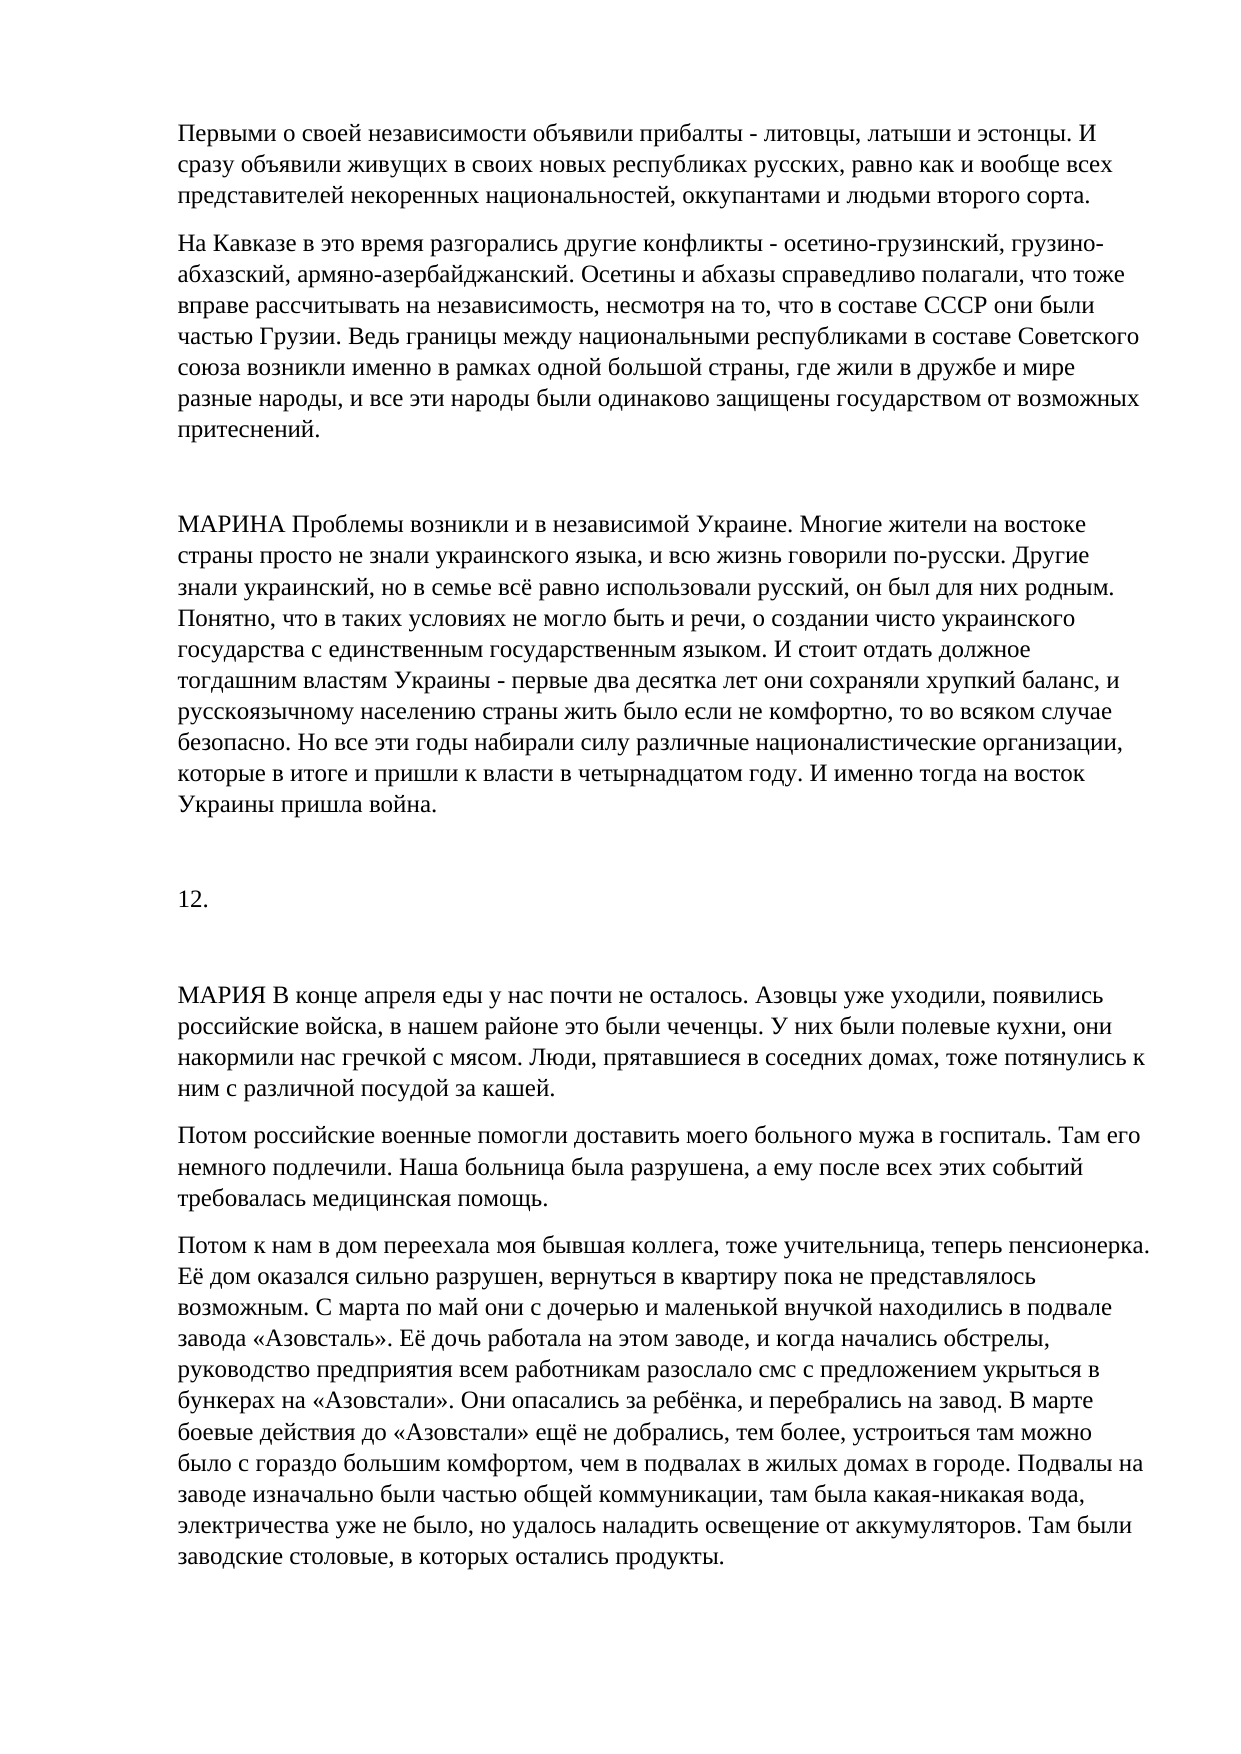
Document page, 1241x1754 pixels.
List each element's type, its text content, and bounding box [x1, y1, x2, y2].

text На Кавказе в это время разгорались другие конфликты - осетино-грузинский, грузино-абхазский, армяно-азербайджанский. Осетины и абхазы справедливо полагали, что тоже вправе рассчитывать на независимость, несмотря на то, что в составе СССР они были частью Грузии. Ведь границы между национальными республиками в составе Советского союза возникли именно в рамках одной большой страны, где жили в дружбе и мире разные народы, и все эти народы были одинаково защищены государством от возможных притеснений. [177, 228, 1152, 443]
text МАРИНА Проблемы возникли и в независимой Украине. Многие жители на востоке страны просто не знали украинского языка, и всю жизнь говорили по-русски. Другие знали украинский, но в семье всё равно использовали русский, он был для них родным. Понятно, что в таких условиях не могло быть и речи, о создании чисто украинского государства с единственным государственным языком. И стоит отдать должное тогдашним властям Украины - первые два десятка лет они сохраняли хрупкий баланс, и русскоязычному населению страны жить было если не комфортно, то во всяком случае безопасно. Но все эти годы набирали силу различные националистические организации, которые в итоге и пришли к власти в четырнадцатом году. И именно тогда на восток Украины пришла война. [177, 509, 1152, 818]
text Потом российские военные помогли доставить моего больного мужа в госпиталь. Там его немного подлечили. Наша больница была разрушена, а ему после всех этих событий требовалась медицинская помощь. [177, 1121, 1152, 1211]
text Первыми о своей независимости объявили прибалты - литовцы, латыши и эстонцы. И сразу объявили живущих в своих новых республиках русских, равно как и вообще всех представителей некоренных национальностей, оккупантами и людьми второго сорта. [177, 118, 1152, 209]
text Потом к нам в дом переехала моя бывшая коллега, тоже учительница, теперь пенсионерка. Её дом оказался сильно разрушен, вернуться в квартиру пока не представлялось возможным. С марта по май они с дочерью и маленькой внучкой находились в подвале завода «Азовсталь». Её дочь работала на этом заводе, и когда начались обстрелы, руководство предприятия всем работникам разослало смс с предложением укрыться в бункерах на «Азовстали». Они опасались за ребёнка, и перебрались на завод. В марте боевые действия до «Азовстали» ещё не добрались, тем более, устроиться там можно было с гораздо большим комфортом, чем в подвалах в жилых домах в городе. Подвалы на заводе изначально были частью общей коммуникации, там была какая-никакая вода, электричества уже не было, но удалось наладить освещение от аккумуляторов. Там были заводские столовые, в которых остались продукты. [177, 1230, 1152, 1569]
text МАРИЯ В конце апреля еды у нас почти не осталось. Азовцы уже уходили, появились российские войска, в нашем районе это были чеченцы. У них были полевые кухни, они накормили нас гречкой с мясом. Люди, прятавшиеся в соседних домах, тоже потянулись к ним с различной посудой за кашей. [177, 980, 1152, 1102]
text 12. [177, 884, 1152, 913]
